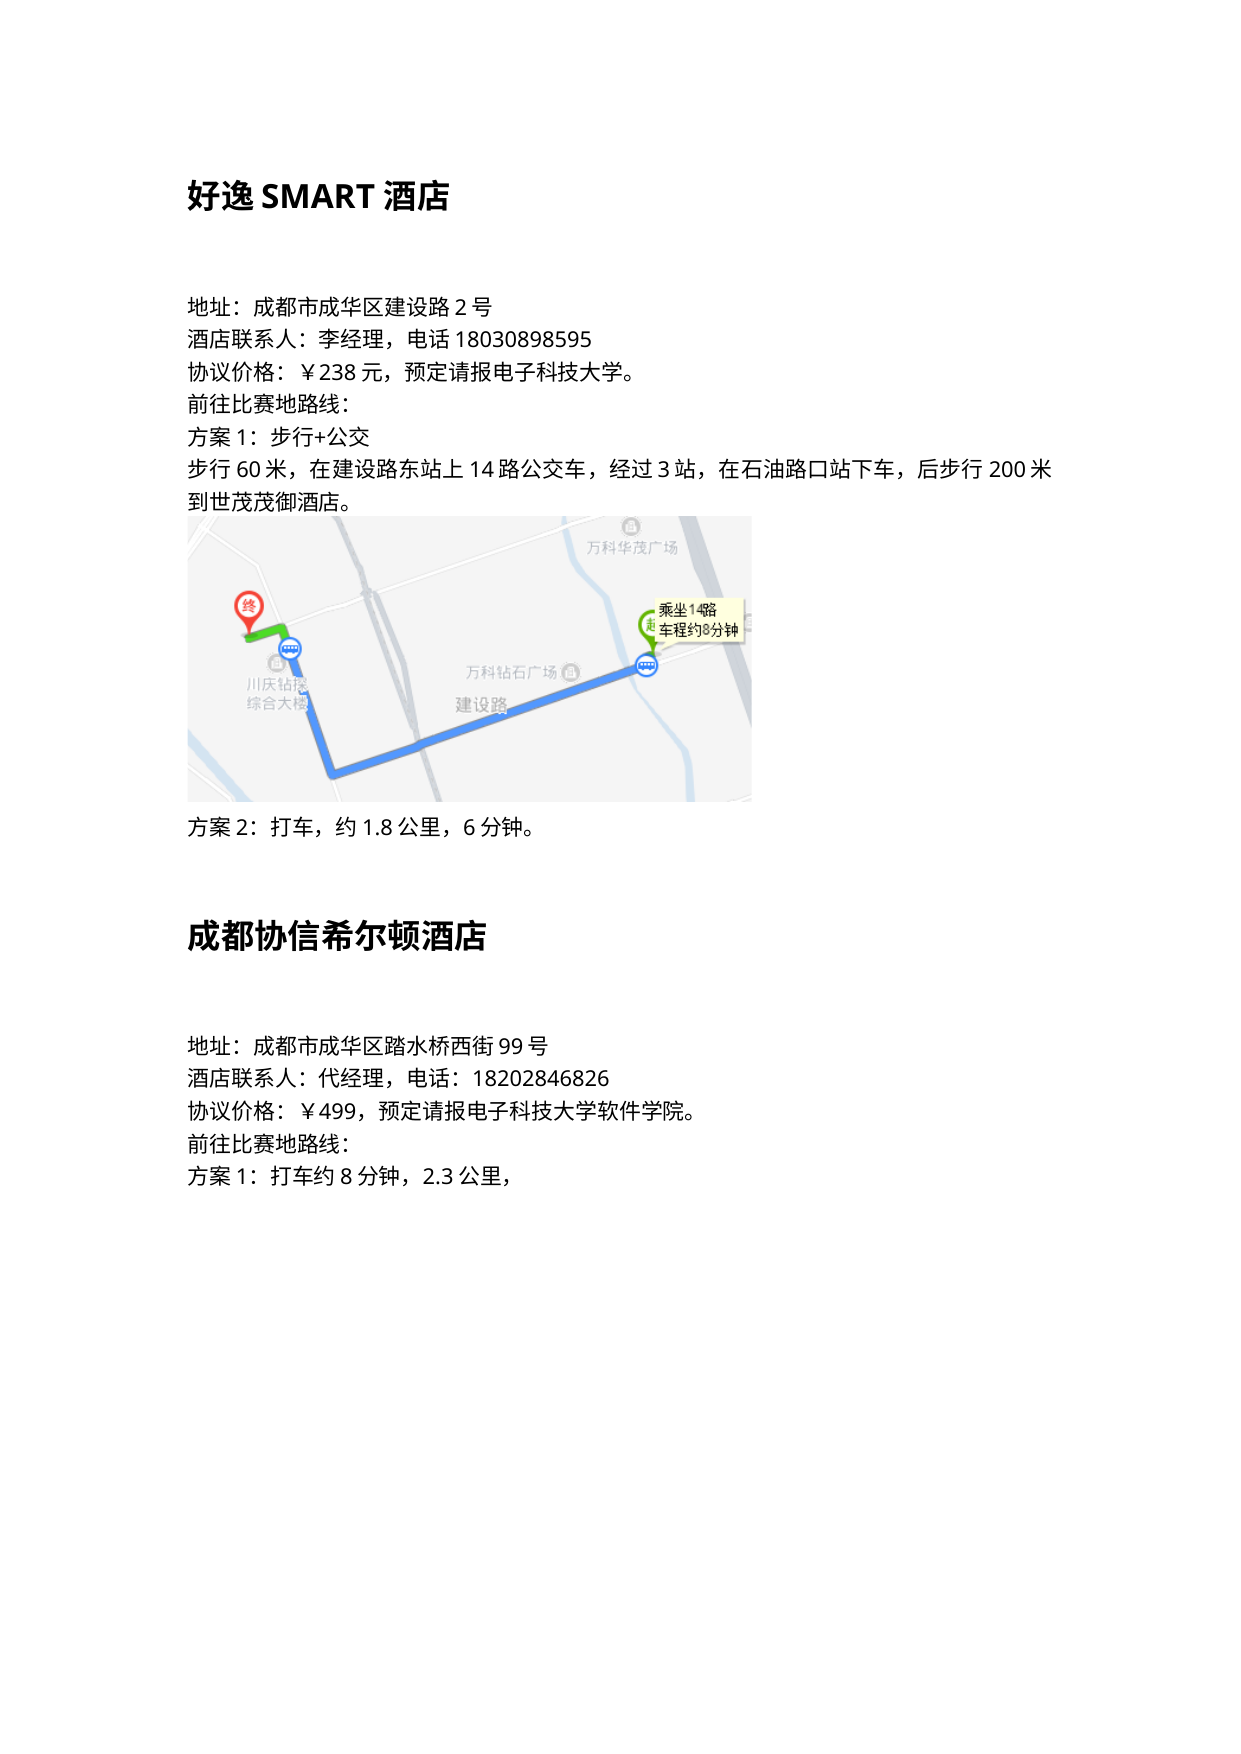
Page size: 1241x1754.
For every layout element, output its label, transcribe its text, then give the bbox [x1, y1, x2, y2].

text 前往比赛地路线： [187, 1126, 1053, 1159]
subtitle 好逸SMART 酒店 [187, 162, 1053, 227]
text 方案1：步行+公交 [187, 419, 1053, 452]
text 地址：成都市成华区建设路2号 [187, 289, 1053, 322]
text 方案2：打车，约1.8公里，6分钟。 [187, 809, 1053, 842]
text 协议价格：￥499，预定请报电子科技大学软件学院。 [187, 1094, 1053, 1126]
text 酒店联系人：代经理，电话：18202846826 [187, 1061, 1053, 1094]
text 方案1：打车约8分钟，2.3公里， [187, 1159, 1053, 1191]
text 地址：成都市成华区踏水桥西街99号 [187, 1029, 1053, 1061]
text 协议价格：￥238元，预定请报电子科技大学。 [187, 354, 1053, 387]
text 酒店联系人：李经理，电话18030898595 [187, 322, 1053, 354]
text 前往比赛地路线： [187, 387, 1053, 419]
subtitle 成都协信希尔顿酒店 [187, 901, 1053, 966]
text 步行60米，在建设路东站上14路公交车，经过3站，在石油路口站下车，后步行200米到世茂茂御酒店。 [187, 452, 1053, 517]
picture [187, 516, 752, 802]
